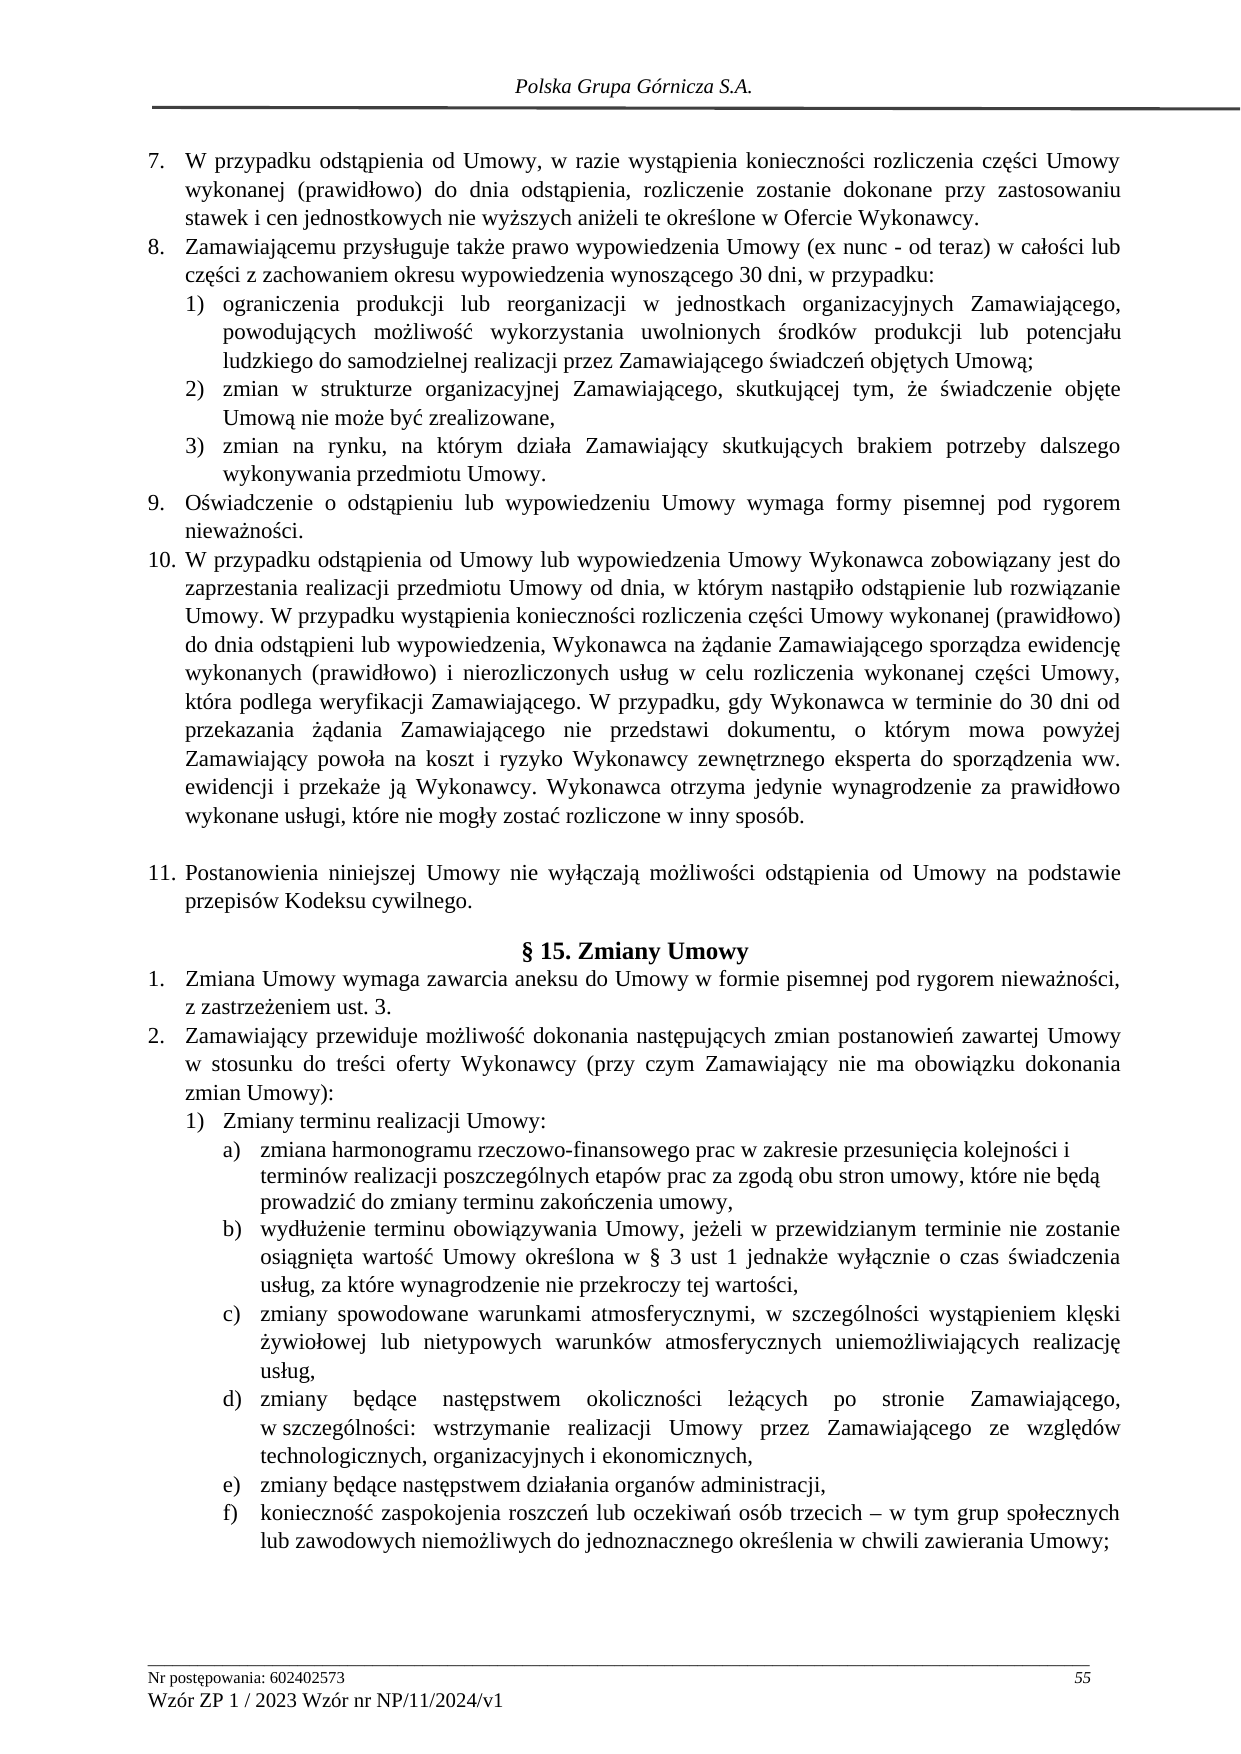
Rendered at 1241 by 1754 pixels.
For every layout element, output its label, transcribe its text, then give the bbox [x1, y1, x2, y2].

list Postanowienia niniejszej Umowy nie wyłączają możliwości odstąpienia od Umowy na podstawie przepisów Kodeksu cywilnego. [148, 858, 1122, 913]
list Zmiana Umowy wymaga zawarcia aneksu do Umowy w formie pisemnej pod rygorem nieważności, z zastrzeżeniem ust. 3. [148, 965, 1122, 1020]
text § 15. Zmiany Umowy [148, 936, 1122, 965]
list zmian w strukturze organizacyjnej Zamawiającego, skutkującej tym, że świadczenie objęte Umową nie może być zrealizowane, [185, 375, 1122, 430]
list Oświadczenie o odstąpieniu lub wypowiedzeniu Umowy wymaga formy pisemnej pod rygorem nieważności. [148, 489, 1122, 544]
list zmiany będące następstwem okoliczności leżących po stronie Zamawiającego, w szczególności: wstrzymanie realizacji Umowy przez Zamawiającego ze względów technologicznych, organizacyjnych i ekonomicznych, [223, 1385, 1122, 1468]
list zmiana harmonogramu rzeczowo-finansowego prac w zakresie przesunięcia kolejności i terminów realizacji poszczególnych etapów prac za zgodą obu stron umowy, które nie będą prowadzić do zmiany terminu zakończenia umowy, [223, 1136, 1122, 1215]
list wydłużenie terminu obowiązywania Umowy, jeżeli w przewidzianym terminie nie zostanie osiągnięta wartość Umowy określona w § 3 ust 1 jednakże wyłącznie o czas świadczenia usług, za które wynagrodzenie nie przekroczy tej wartości, [223, 1215, 1122, 1298]
list zmiany będące następstwem działania organów administracji, [223, 1471, 1122, 1497]
list W przypadku odstąpienia od Umowy, w razie wystąpienia konieczności rozliczenia części Umowy wykonanej (prawidłowo) do dnia odstąpienia, rozliczenie zostanie dokonane przy zastosowaniu stawek i cen jednostkowych nie wyższych aniżeli te określone w Ofercie Wykonawcy. [148, 148, 1122, 231]
list ograniczenia produkcji lub reorganizacji w jednostkach organizacyjnych Zamawiającego, powodujących możliwość wykorzystania uwolnionych środków produkcji lub potencjału ludzkiego do samodzielnej realizacji przez Zamawiającego świadczeń objętych Umową; [185, 290, 1122, 373]
list Zamawiającemu przysługuje także prawo wypowiedzenia Umowy (ex nunc - od teraz) w całości lub części z zachowaniem okresu wypowiedzenia wynoszącego 30 dni, w przypadku: [148, 233, 1122, 288]
list zmian na rynku, na którym działa Zamawiający skutkujących brakiem potrzeby dalszego wykonywania przedmiotu Umowy. [185, 432, 1122, 487]
list zmiany spowodowane warunkami atmosferycznymi, w szczególności wystąpieniem klęski żywiołowej lub nietypowych warunków atmosferycznych uniemożliwiających realizację usług, [223, 1300, 1122, 1383]
list konieczność zaspokojenia roszczeń lub oczekiwań osób trzecich – w tym grup społecznych lub zawodowych niemożliwych do jednoznacznego określenia w chwili zawierania Umowy; [223, 1499, 1122, 1554]
list Zamawiający przewiduje możliwość dokonania następujących zmian postanowień zawartej Umowy w stosunku do treści oferty Wykonawcy (przy czym Zamawiający nie ma obowiązku dokonania zmian Umowy): [148, 1022, 1122, 1105]
list W przypadku odstąpienia od Umowy lub wypowiedzenia Umowy Wykonawca zobowiązany jest do zaprzestania realizacji przedmiotu Umowy od dnia, w którym nastąpiło odstąpienie lub rozwiązanie Umowy. W przypadku wystąpienia konieczności rozliczenia części Umowy wykonanej (prawidłowo) do dnia odstąpieni lub wypowiedzenia, Wykonawca na żądanie Zamawiającego sporządza ewidencję wykonanych (prawidłowo) i nierozliczonych usług w celu rozliczenia wykonanej części Umowy, która podlega weryfikacji Zamawiającego. W przypadku, gdy Wykonawca w terminie do 30 dni od przekazania żądania Zamawiającego nie przedstawi dokumentu, o którym mowa powyżej Zamawiający powoła na koszt i ryzyko Wykonawcy zewnętrznego eksperta do sporządzenia ww. ewidencji i przekaże ją Wykonawcy. Wykonawca otrzyma jedynie wynagrodzenie za prawidłowo wykonane usługi, które nie mogły zostać rozliczone w inny sposób. [148, 546, 1122, 828]
list Zmiany terminu realizacji Umowy: [185, 1107, 1122, 1133]
